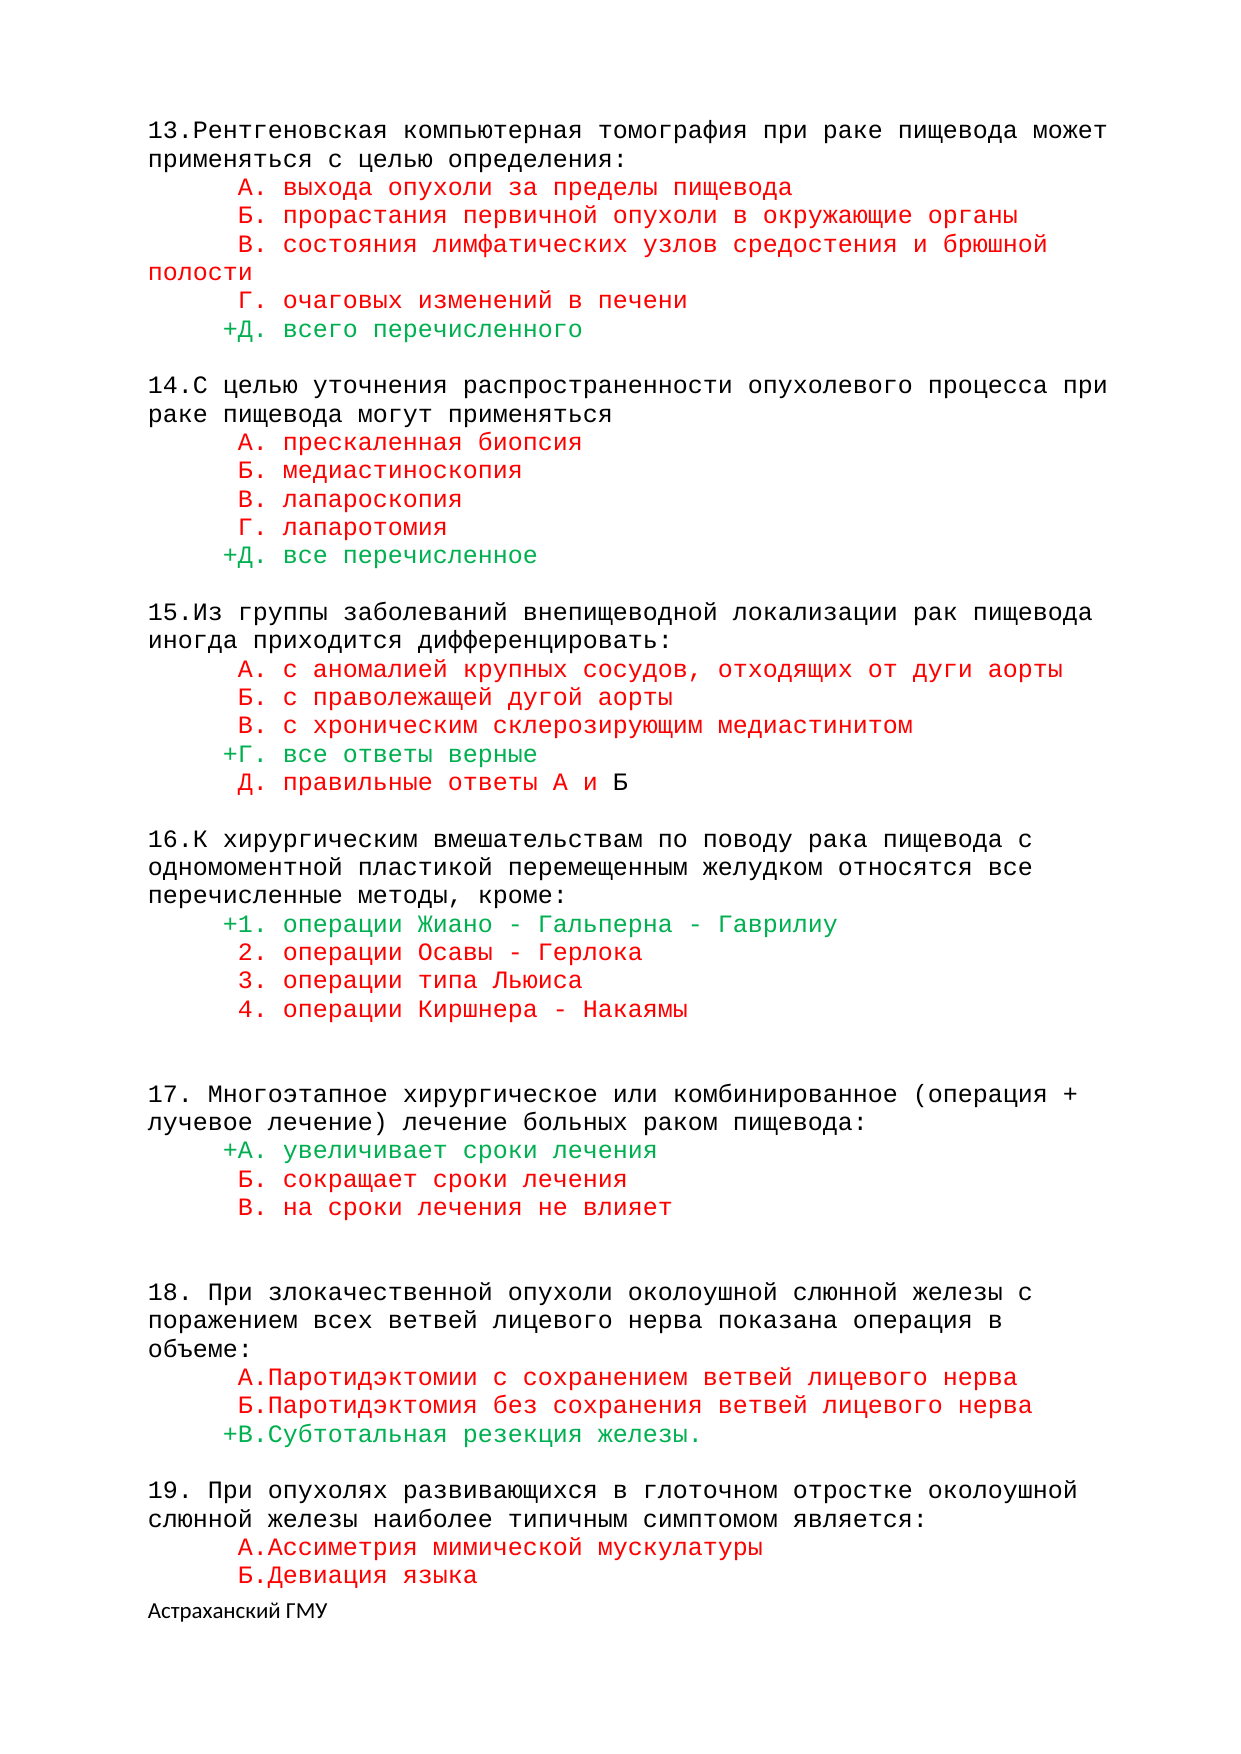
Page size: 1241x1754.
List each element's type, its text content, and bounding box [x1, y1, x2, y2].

text 2. операции Осавы - Герлока [148, 940, 1122, 968]
text Б.Паротидэктомия без сохранения ветвей лицевого нерва [148, 1393, 1122, 1421]
text 19. При опухолях развивающихся в глоточном отростке околоушной слюнной железы наиболее типичным симптомом является: [148, 1478, 1122, 1535]
text 3. операции типа Льюиса [148, 968, 1122, 996]
text В. на сроки лечения не влияет [148, 1195, 1122, 1223]
text +Д. все перечисленное [148, 543, 1122, 571]
text Б. прорастания первичной опухоли в окружающие органы [148, 203, 1122, 231]
text А. с аномалией крупных сосудов, отходящих от дуги аорты [148, 656, 1122, 685]
text А.Ассиметрия мимической мускулатуры [148, 1535, 1122, 1563]
text Г. лапаротомия [148, 515, 1122, 543]
text 4. операции Киршнера - Накаямы [148, 996, 1122, 1025]
text 16.К хирургическим вмешательствам по поводу рака пищевода с одномоментной пластикой перемещенным желудком относятся все перечисленные методы, кроме: [148, 826, 1122, 911]
text 17. Многоэтапное хирургическое или комбинированное (операция + лучевое лечение) лечение больных раком пищевода: [148, 1081, 1122, 1138]
text Б. сокращает сроки лечения [148, 1166, 1122, 1195]
text +А. увеличивает сроки лечения [148, 1138, 1122, 1166]
text 18. При злокачественной опухоли околоушной слюнной железы с поражением всех ветвей лицевого нерва показана операция в объеме: [148, 1280, 1122, 1365]
text Б. с праволежащей дугой аорты [148, 685, 1122, 713]
text 13.Рентгеновская компьютерная томография при раке пищевода может применяться с целью определения: [148, 118, 1122, 175]
text В. лапароскопия [148, 486, 1122, 515]
text В. с хроническим склерозирующим медиастинитом [148, 713, 1122, 741]
text +Д. всего перечисленного [148, 316, 1122, 345]
text А. выхода опухоли за пределы пищевода [148, 175, 1122, 203]
text +В.Субтотальная резекция железы. [148, 1421, 1122, 1450]
text А. прескаленная биопсия [148, 430, 1122, 458]
text Б.Девиация языка [148, 1563, 1122, 1591]
text Г. очаговых изменений в печени [148, 288, 1122, 316]
text 15.Из группы заболеваний внепищеводной локализации рак пищевода иногда приходится дифференцировать: [148, 600, 1122, 656]
text Б. медиастиноскопия [148, 458, 1122, 486]
text +1. операции Жиано - Гальперна - Гаврилиу [148, 911, 1122, 940]
text Д. правильные ответы А и Б [148, 770, 1122, 798]
text 14.С целью уточнения распространенности опухолевого процесса при раке пищевода могут применяться [148, 373, 1122, 430]
text А.Паротидэктомии с сохранением ветвей лицевого нерва [148, 1365, 1122, 1393]
text +Г. все ответы верные [148, 741, 1122, 770]
text В. состояния лимфатических узлов средостения и брюшной полости [148, 231, 1122, 288]
